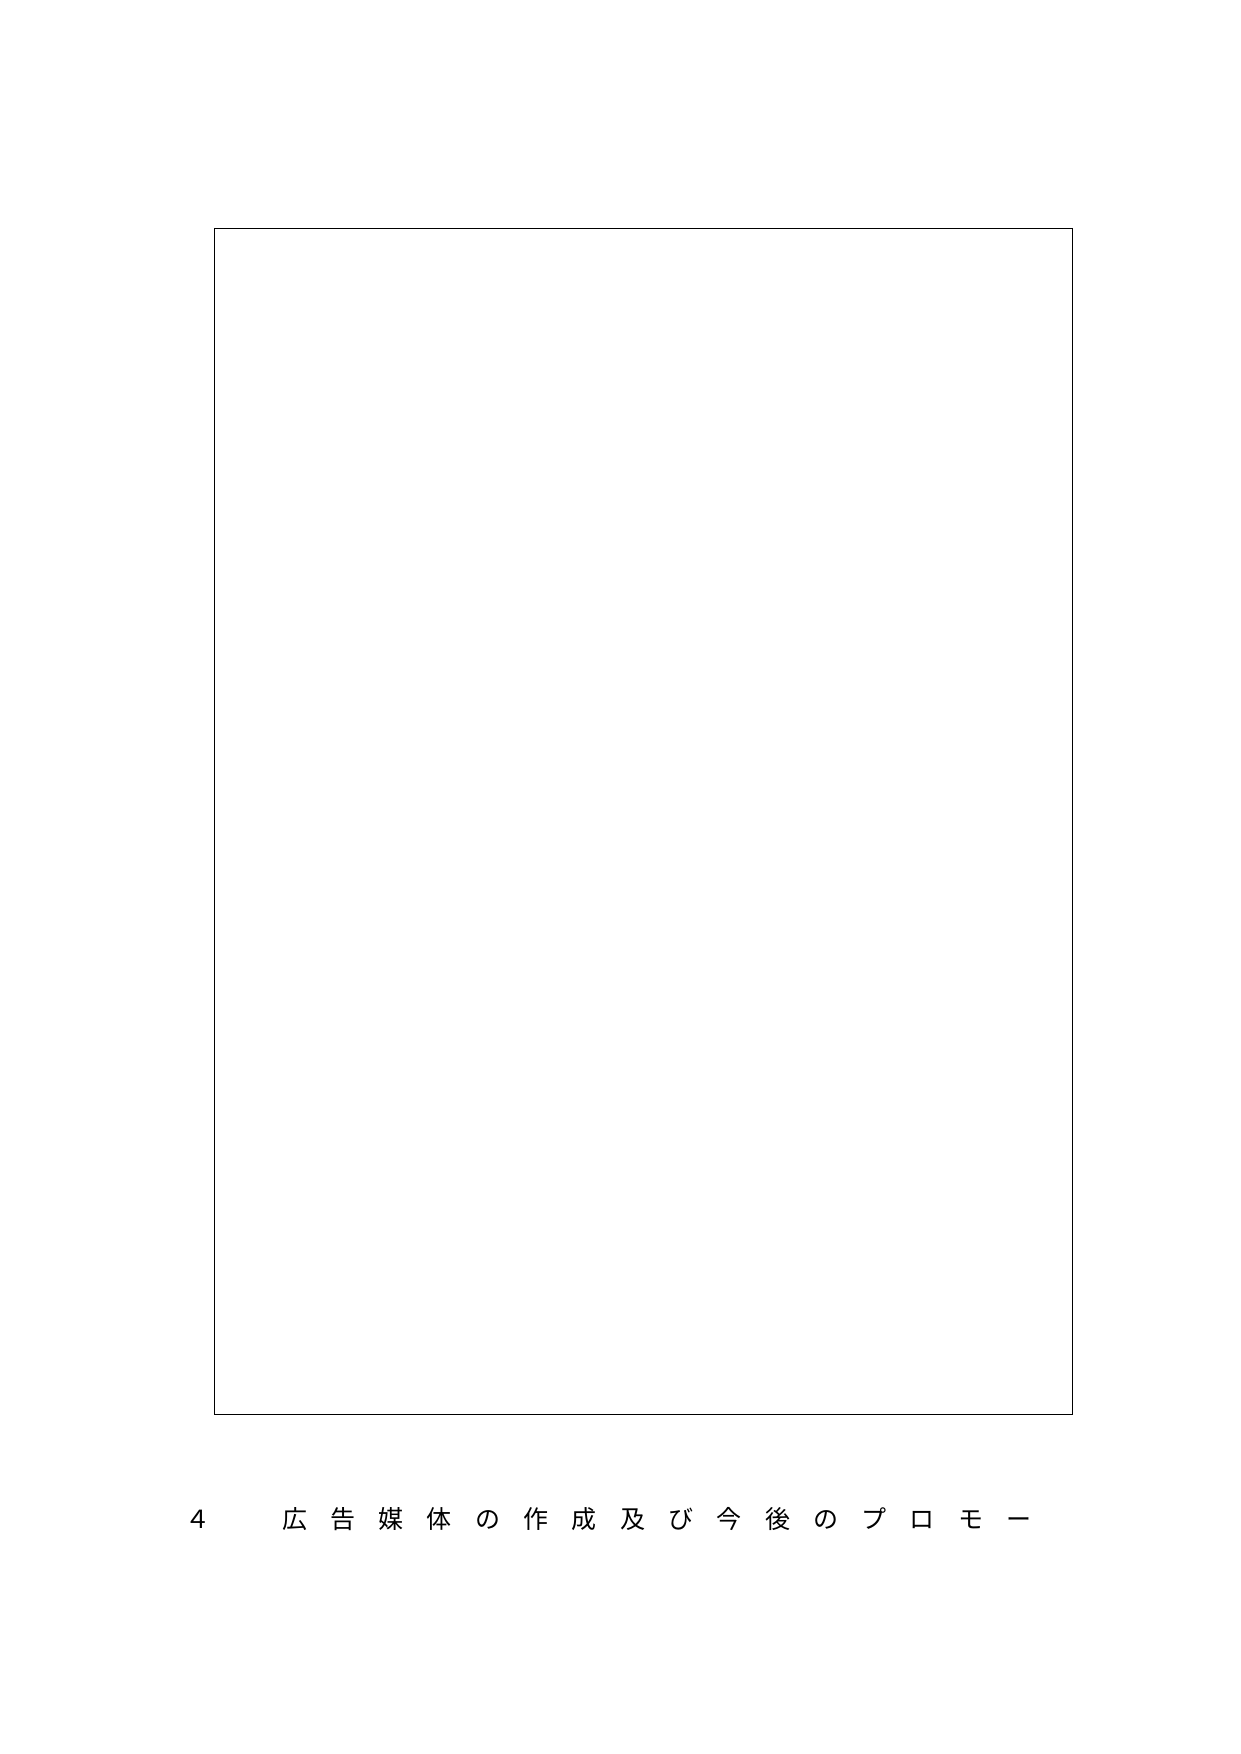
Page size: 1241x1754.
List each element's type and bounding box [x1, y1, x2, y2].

table_header [215, 229, 1072, 1414]
text [185, 1483, 1055, 1552]
